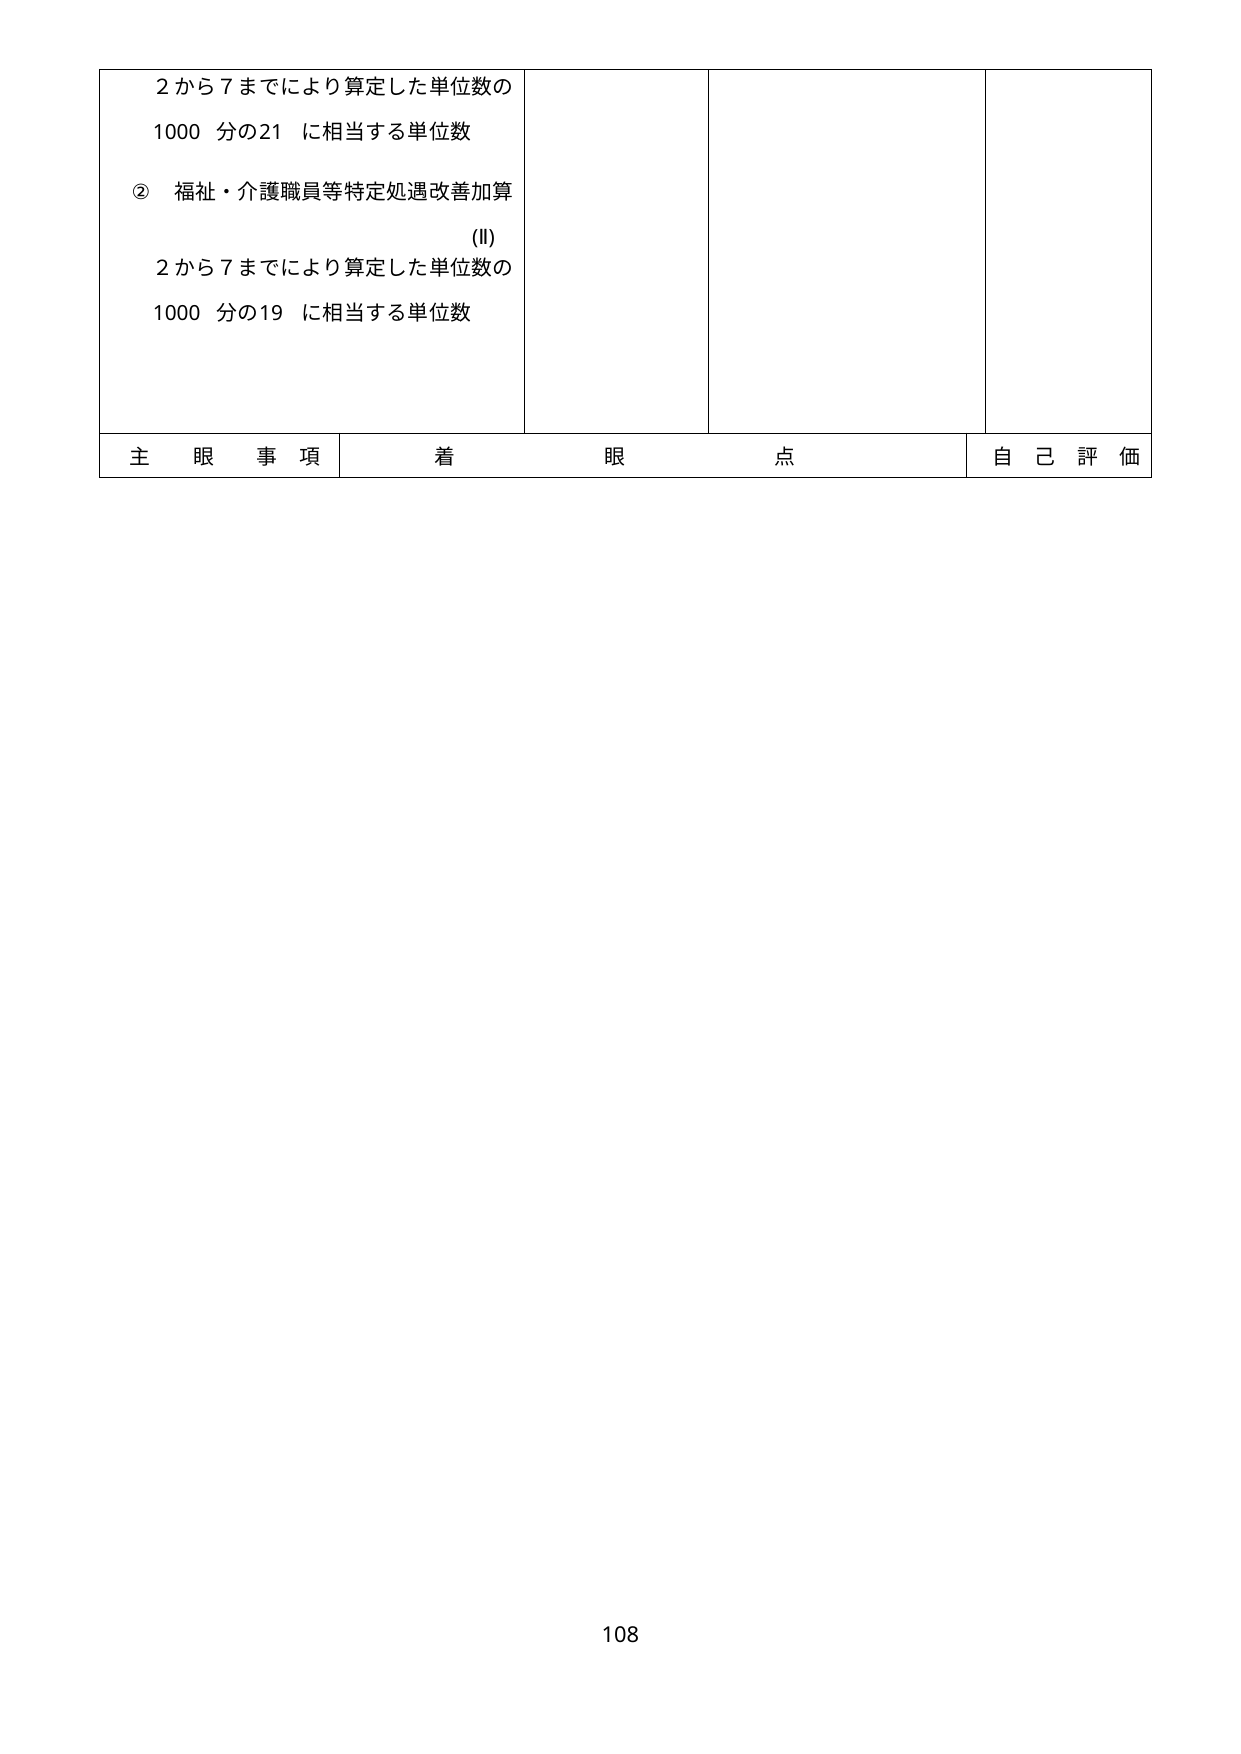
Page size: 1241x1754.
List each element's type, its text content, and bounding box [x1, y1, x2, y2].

table_cell [986, 70, 1151, 432]
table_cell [100, 70, 524, 432]
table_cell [709, 70, 985, 432]
table_cell 着 眼 点 [340, 434, 966, 477]
table_cell 主 眼 事 項 [100, 434, 339, 477]
table_cell 自 己 評 価 [967, 434, 1151, 477]
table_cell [525, 70, 708, 432]
